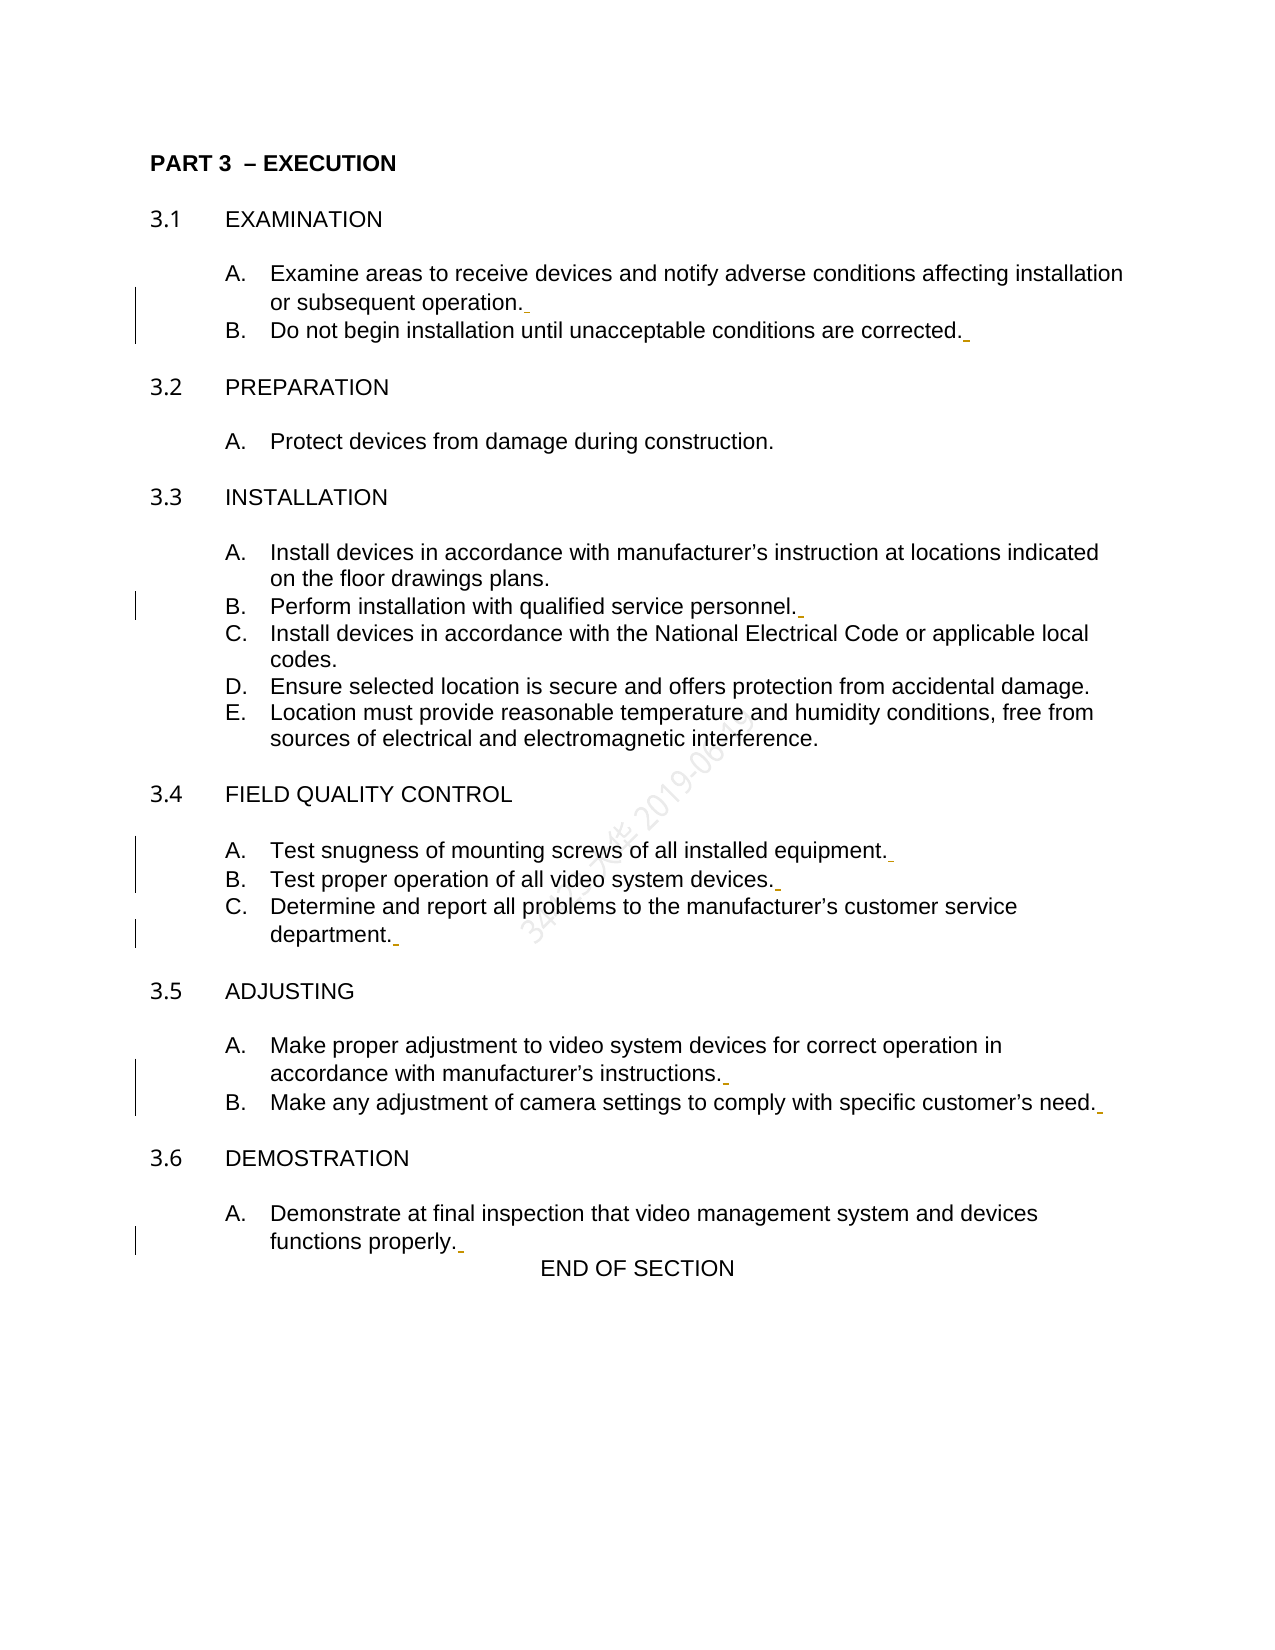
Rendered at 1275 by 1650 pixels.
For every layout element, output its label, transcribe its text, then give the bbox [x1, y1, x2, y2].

list Test proper operation of all video system devices. [225, 864, 1125, 893]
list Test snugness of mounting screws of all installed equipment. [225, 836, 1125, 864]
list Location must provide reasonable temperature and humidity conditions, free from sources of electrical and electromagnetic interference. [225, 699, 1125, 752]
text END OF SECTION [150, 1255, 1125, 1281]
list PREPARATION [150, 371, 1125, 402]
list FIELD QUALITY CONTROL [150, 778, 1125, 809]
list EXAMINATION [150, 203, 1125, 234]
list Determine and report all problems to the manufacturer’s customer service department. [225, 893, 1125, 948]
list Make any adjustment of camera settings to comply with specific customer’s need. [225, 1087, 1125, 1116]
list Do not begin installation until unacceptable conditions are corrected. [225, 315, 1125, 344]
list Install devices in accordance with the National Electrical Code or applicable local codes. [225, 620, 1125, 673]
list – EXECUTION [150, 150, 1125, 176]
list Protect devices from damage during construction. [225, 428, 1125, 454]
list ADJUSTING [150, 974, 1125, 1006]
list Ensure selected location is secure and offers protection from accidental damage. [225, 673, 1125, 699]
list INSTALLATION [150, 481, 1125, 512]
list Make proper adjustment to video system devices for correct operation in accordance with manufacturer’s instructions. [225, 1032, 1125, 1087]
list Perform installation with qualified service personnel. [225, 591, 1125, 620]
list Examine areas to receive devices and notify adverse conditions affecting installation or subsequent operation. [225, 260, 1125, 315]
list Demonstrate at final inspection that video management system and devices functions properly. [225, 1200, 1125, 1255]
list Install devices in accordance with manufacturer’s instruction at locations indicated on the floor drawings plans. [225, 538, 1125, 591]
list DEMOSTRATION [150, 1142, 1125, 1174]
